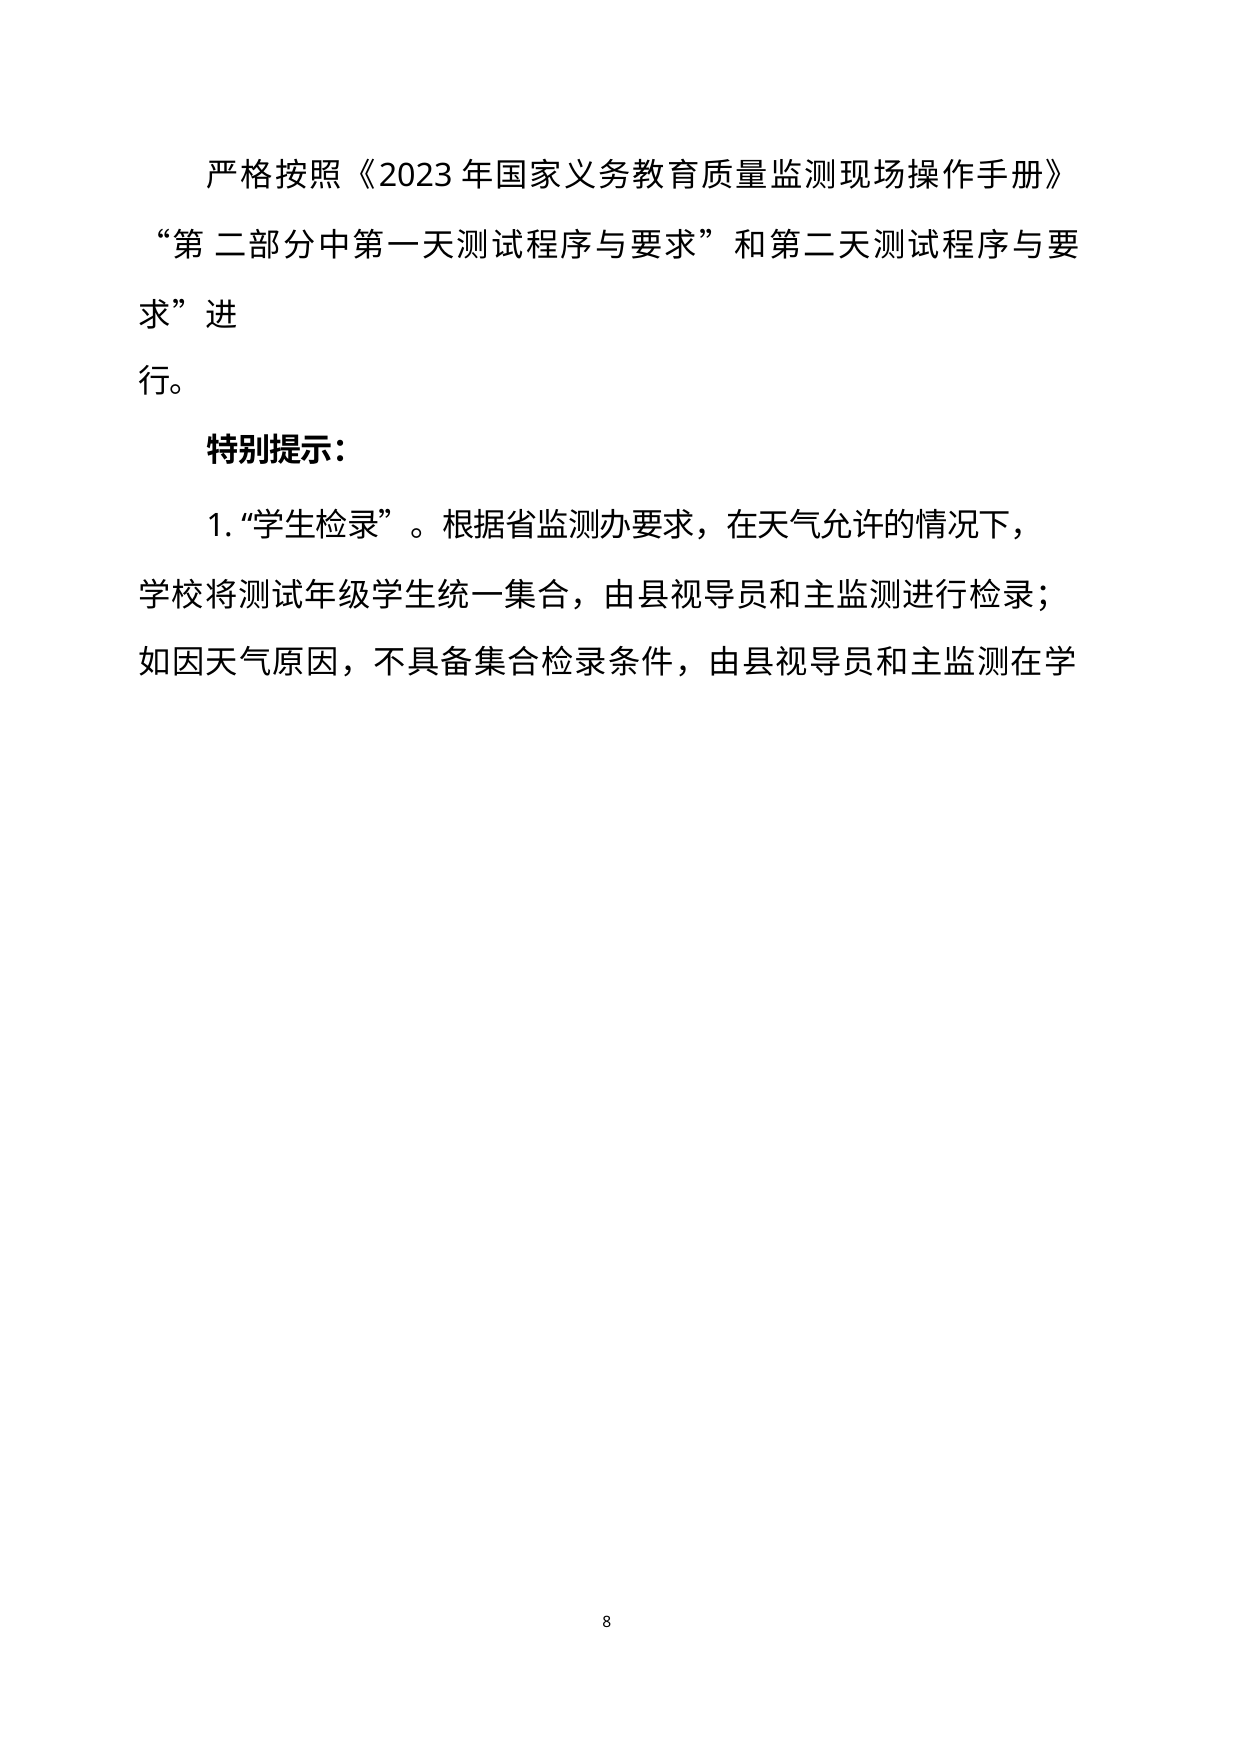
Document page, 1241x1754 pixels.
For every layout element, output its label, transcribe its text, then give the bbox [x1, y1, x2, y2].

text 严格按照《2023年国家义务教育质量监测现场操作手册》“第 二部分中第一天测试程序与要求”和第二天测试程序与要求”进 [138, 149, 1079, 335]
text 1. “学生检录”。根据省监测办要求，在天气允许的情况下， 学校将测试年级学生统一集合，由县视导员和主监测进行检录； [138, 498, 1074, 616]
text 行。 [138, 358, 1086, 401]
text 特别提示： [207, 427, 1086, 470]
text 如因天气原因，不具备集合检录条件，由县视导员和主监测在学 [138, 640, 1086, 682]
